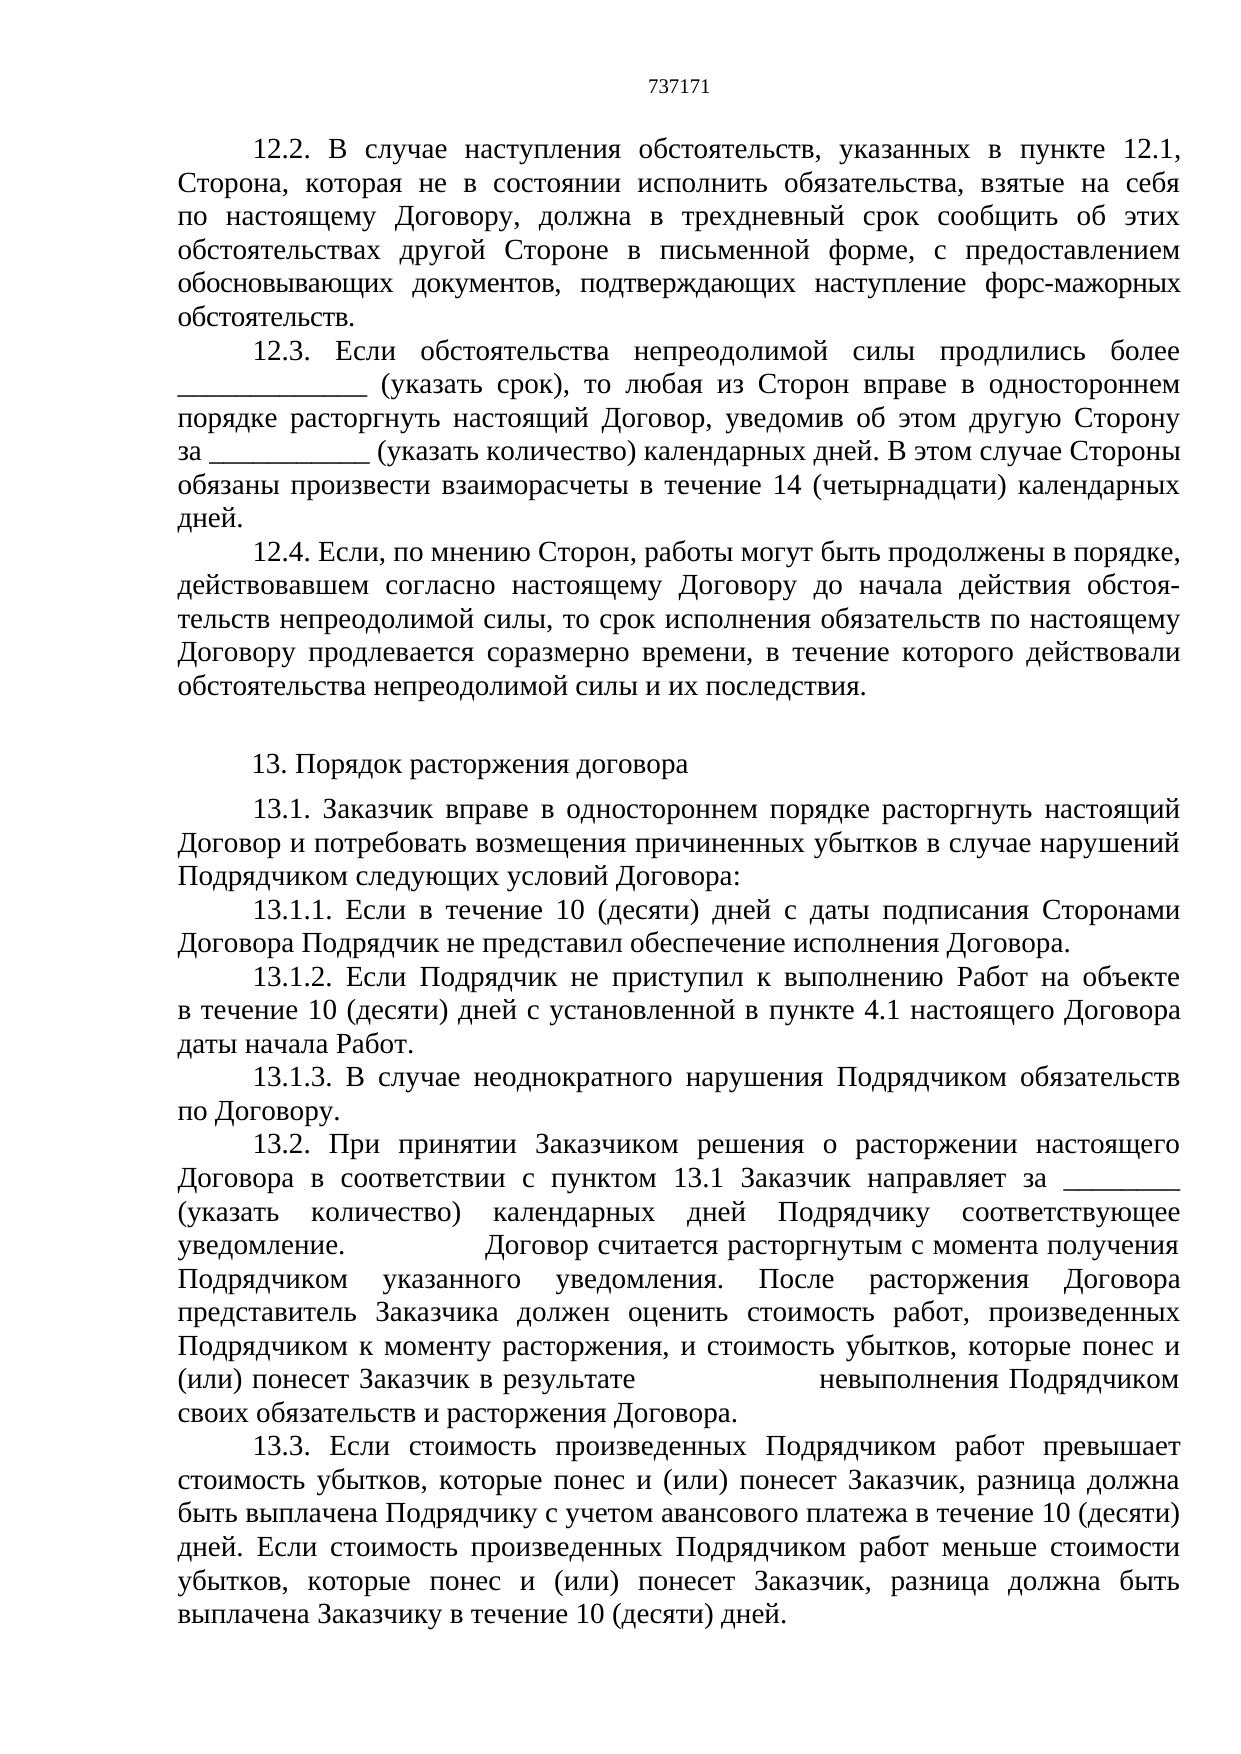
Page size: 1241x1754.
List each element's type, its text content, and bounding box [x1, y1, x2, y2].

text 12.3. Если обстоятельства непреодолимой силы продлились более _____________ (указать срок), то любая из Сторон вправе в одностороннем порядке расторгнуть настоящий Договор, уведомив об этом другую Сторону за ___________ (указать количество) календарных дней. В этом случае Стороны обязаны произвести взаиморасчеты в течение 14 (четырнадцати) календарных дней. [177, 333, 1181, 534]
text 13. Порядок расторжения договора [177, 746, 1181, 780]
text 12.2. В случае наступления обстоятельств, указанных в пункте 12.1, Сторона, которая не в состоянии исполнить обязательства, взятые на себя по настоящему Договору, должна в трехдневный срок сообщить об этих обстоятельствах другой Стороне в письменной форме, с предоставлением обосновывающих документов, подтверждающих наступление форс-мажорных обстоятельств. [177, 131, 1181, 333]
text 13.3. Если стоимость произведенных Подрядчиком работ превышает стоимость убытков, которые понес и (или) понесет Заказчик, разница должна быть выплачена Подрядчику с учетом авансового платежа в течение 10 (десяти) дней. Если стоимость произведенных Подрядчиком работ меньше стоимости убытков, которые понес и (или) понесет Заказчик, разница должна быть выплачена Заказчику в течение 10 (десяти) дней. [177, 1428, 1181, 1630]
text 13.2. При принятии Заказчиком решения о расторжении настоящего Договора в соответствии с пунктом 13.1 Заказчик направляет за ________ (указать количество) календарных дней Подрядчику соответствующее уведомление. Договор считается расторгнутым с момента получения Подрядчиком указанного уведомления. После расторжения Договора представитель Заказчика должен оценить стоимость работ, произведенных Подрядчиком к моменту расторжения, и стоимость убытков, которые понес и (или) понесет Заказчик в результате невыполнения Подрядчиком своих обязательств и расторжения Договора. [177, 1127, 1181, 1428]
text 12.4. Если, по мнению Сторон, работы могут быть продолжены в порядке, действовавшем согласно настоящему Договору до начала действия обстоя-тельств непреодолимой силы, то срок исполнения обязательств по настоящему Договору продлевается соразмерно времени, в течение которого действовали обстоятельства непреодолимой силы и их последствия. [177, 534, 1181, 702]
text 13.1. Заказчик вправе в одностороннем порядке расторгнуть настоящий Договор и потребовать возмещения причиненных убытков в случае нарушений Подрядчиком следующих условий Договора: [177, 791, 1181, 892]
text 13.1.1. Если в течение 10 (десяти) дней с даты подписания Сторонами Договора Подрядчик не представил обеспечение исполнения Договора. [177, 892, 1181, 959]
text 13.1.2. Если Подрядчик не приступил к выполнению Работ на объекте в течение 10 (десяти) дней с установленной в пункте 4.1 настоящего Договора даты начала Работ. [177, 959, 1181, 1059]
text 13.1.3. В случае неоднократного нарушения Подрядчиком обязательств по Договору. [177, 1059, 1181, 1127]
